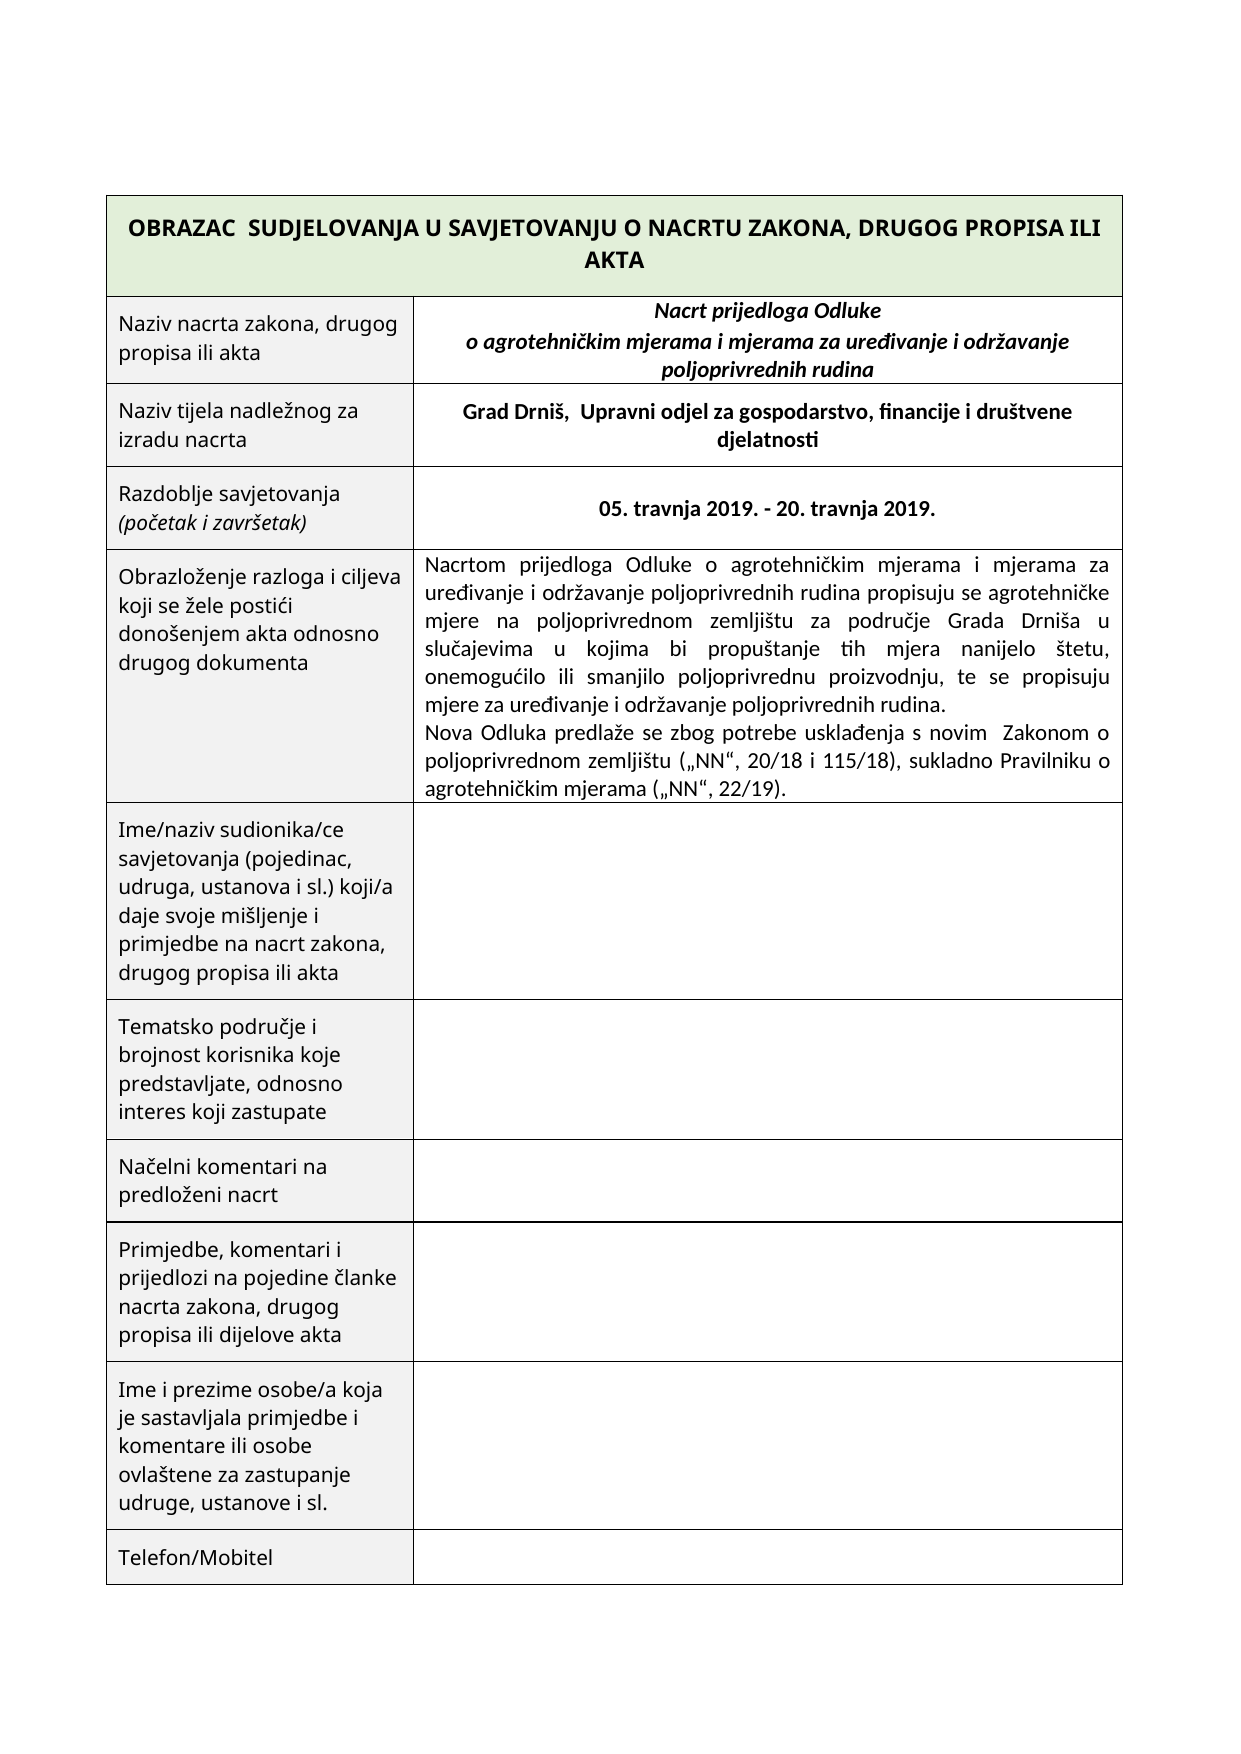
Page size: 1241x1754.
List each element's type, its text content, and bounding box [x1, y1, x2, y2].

table_cell 05. travnja 2019. - 20. travnja 2019. [414, 467, 1122, 549]
table_cell Tematsko područje i brojnost korisnika koje predstavljate, odnosno interes koji zastupate [107, 1000, 413, 1138]
table_cell Primjedbe, komentari i prijedlozi na pojedine članke nacrta zakona, drugog propisa ili dijelove akta [107, 1223, 413, 1361]
table_cell [414, 1362, 1122, 1529]
table_cell Grad Drniš, Upravni odjel za gospodarstvo, financije i društvene djelatnosti [414, 384, 1122, 466]
table_cell Ime/naziv sudionika/ce savjetovanja (pojedinac, udruga, ustanova i sl.) koji/a daje svoje mišljenje i primjedbe na nacrt zakona, drugog propisa ili akta [107, 803, 413, 999]
table_cell Telefon/Mobitel [107, 1530, 413, 1584]
table_cell [414, 803, 1122, 999]
table_cell [414, 1000, 1122, 1138]
table_cell Naziv nacrta zakona, drugog propisa ili akta [107, 297, 413, 383]
table_cell [414, 1140, 1122, 1221]
table_cell Nacrt prijedloga Odluke o agrotehničkim mjerama i mjerama za uređivanje i održavanje poljoprivrednih rudina [414, 297, 1122, 383]
table_cell Naziv tijela nadležnog za izradu nacrta [107, 384, 413, 466]
table_cell Nacrtom prijedloga Odluke o agrotehničkim mjerama i mjerama za uređivanje i održavanje poljoprivrednih rudina propisuju se agrotehničke mjere na poljoprivrednom zemljištu za područje Grada Drniša u slučajevima u kojima bi propuštanje tih mjera nanijelo štetu, onemogućilo ili smanjilo poljoprivrednu proizvodnju, te se propisuju mjere za uređivanje i održavanje poljoprivrednih rudina. Nova Odluka predlaže se zbog potrebe usklađenja s novim Zakonom o poljoprivrednom zemljištu („NN“, 20/18 i 115/18), sukladno Pravilniku o agrotehničkim mjerama („NN“, 22/19). [414, 550, 1122, 802]
table_cell Obrazloženje razloga i ciljeva koji se žele postići donošenjem akta odnosno drugog dokumenta [107, 550, 413, 802]
table_cell Načelni komentari na predloženi nacrt [107, 1140, 413, 1221]
table_header OBRAZAC SUDJELOVANJA U SAVJETOVANJU O NACRTU ZAKONA, DRUGOG PROPISA ILI AKTA [107, 196, 1122, 296]
table_cell Ime i prezime osobe/a koja je sastavljala primjedbe i komentare ili osobe ovlaštene za zastupanje udruge, ustanove i sl. [107, 1362, 413, 1529]
table_cell Razdoblje savjetovanja (početak i završetak) [107, 467, 413, 549]
table_cell [414, 1530, 1122, 1584]
table_cell [414, 1223, 1122, 1361]
